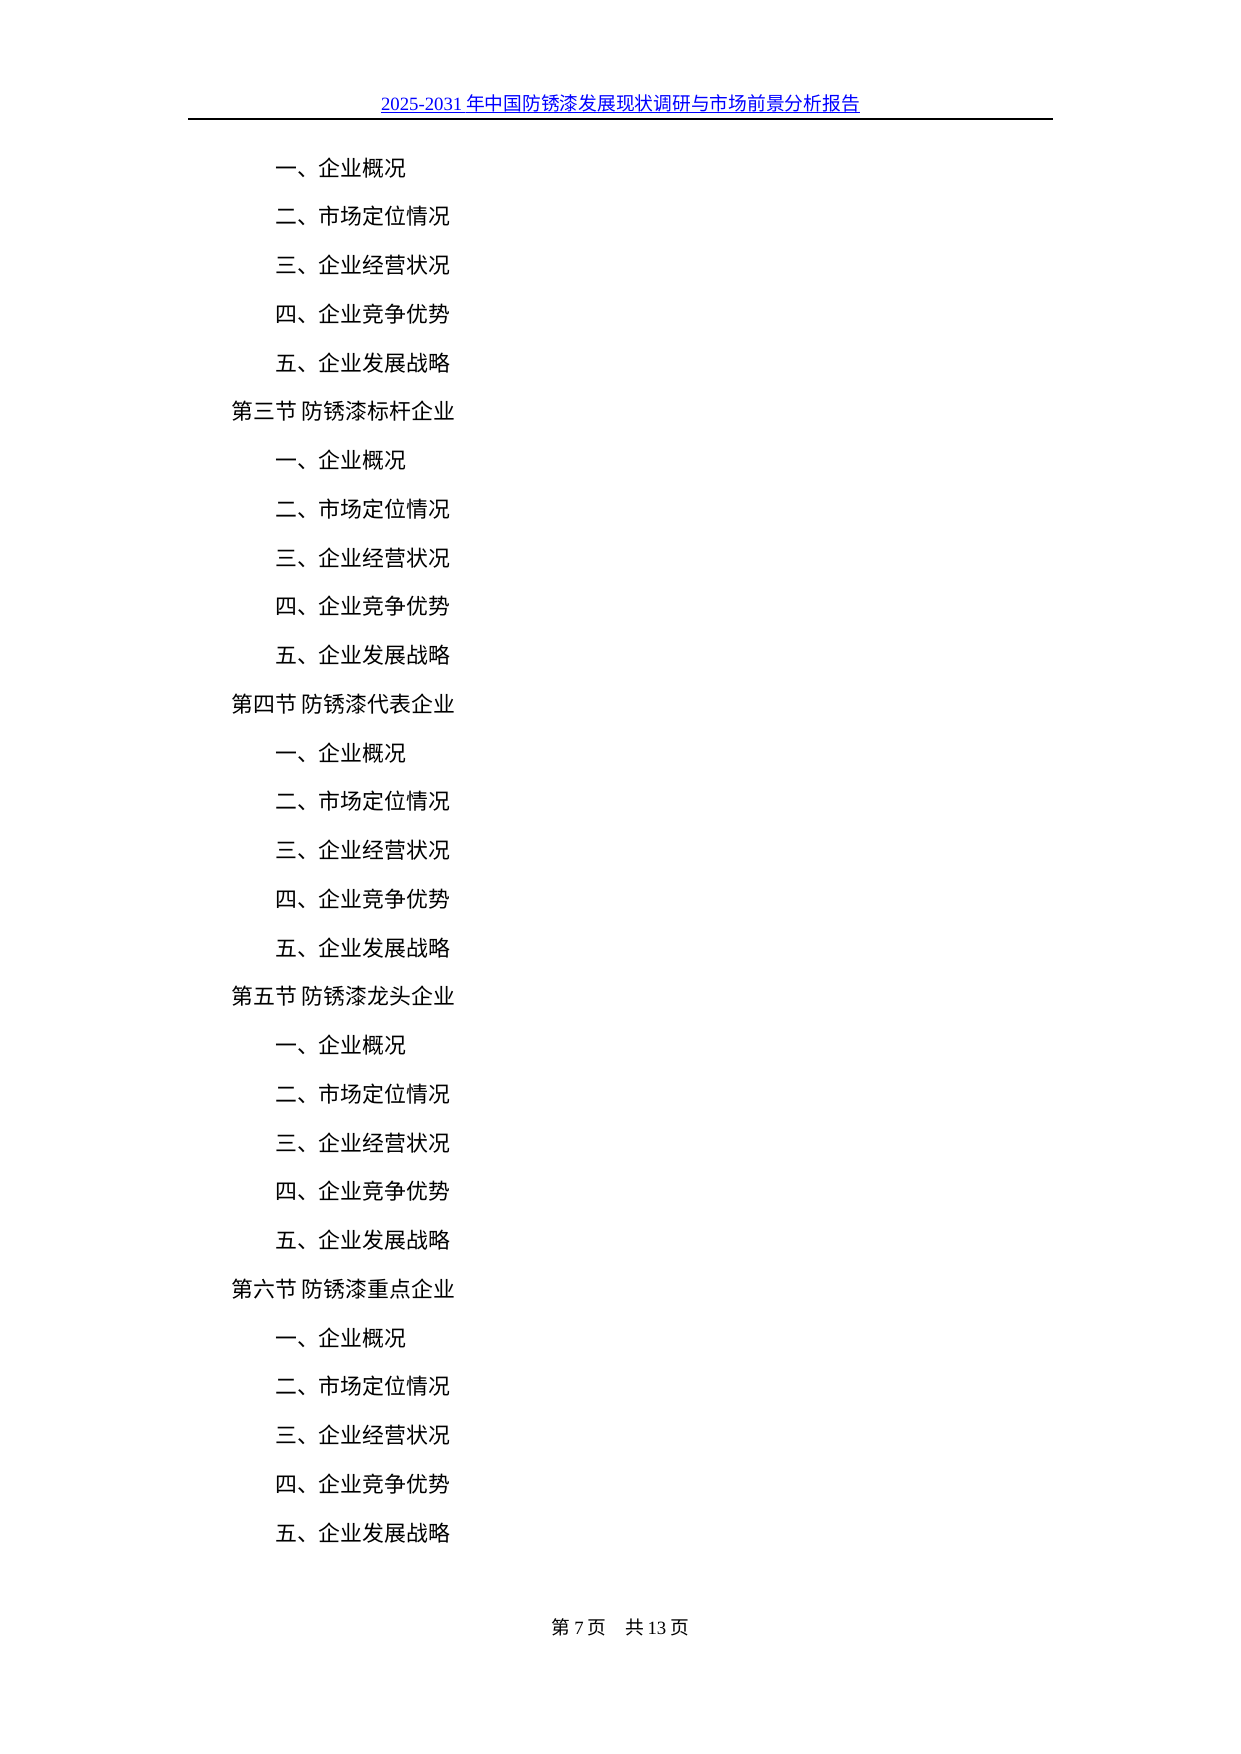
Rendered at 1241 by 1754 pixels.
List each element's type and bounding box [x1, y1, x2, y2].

text [187, 150, 1053, 1548]
